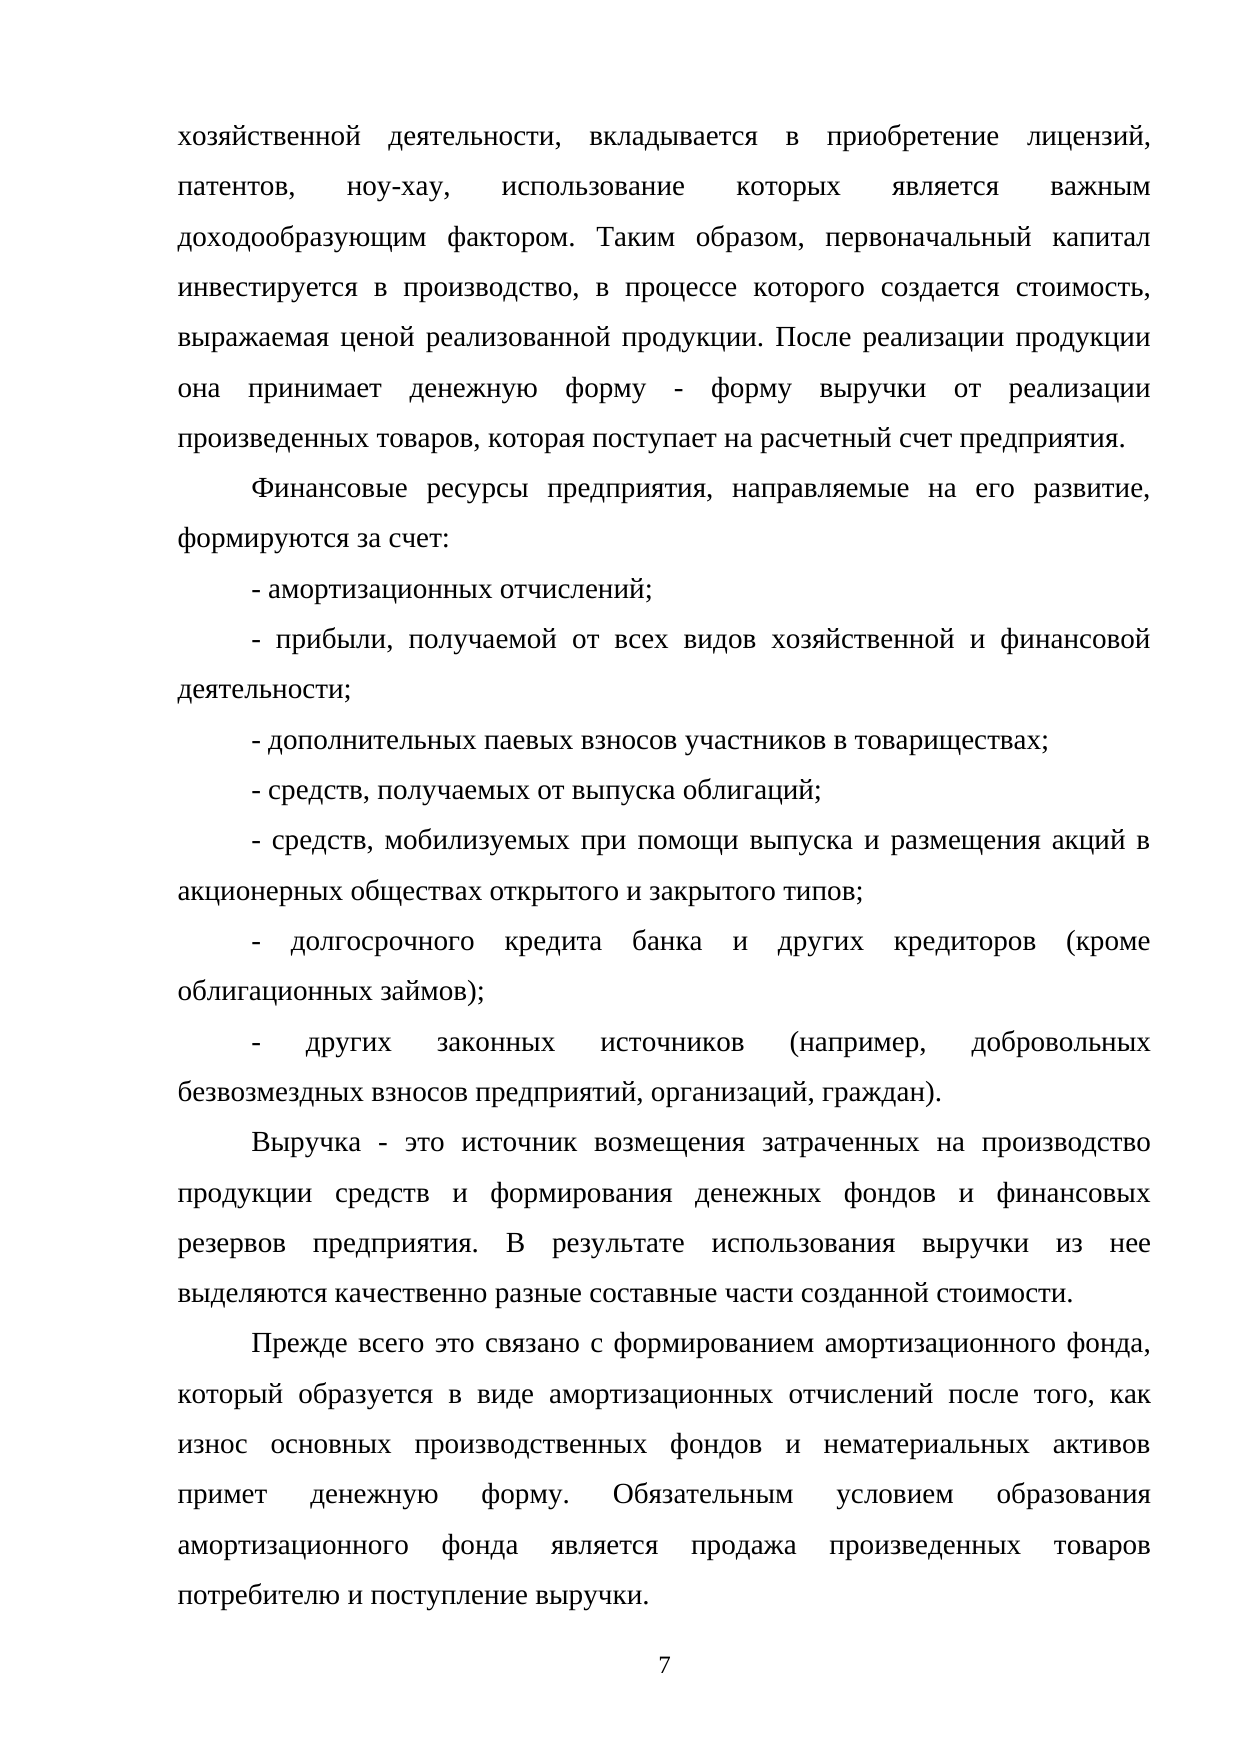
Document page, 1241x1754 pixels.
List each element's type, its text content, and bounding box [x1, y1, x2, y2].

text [177, 118, 1152, 453]
text Выручка - это источник возмещения затраченных на производство продукции средств и формирования денежных фондов и финансовых резервов предприятия. В результате использования выручки из нее выделяются качественно разные составные части созданной стоимости. [177, 1124, 1152, 1309]
text - средств, мобилизуемых при помощи выпуска и размещения акций в акционерных обществах открытого и закрытого типов; [177, 822, 1152, 906]
text - других законных источников (например, добровольных безвозмездных взносов предприятий, организаций, граждан). [177, 1024, 1152, 1108]
text - прибыли, получаемой от всех видов хозяйственной и финансовой деятельности; [177, 621, 1152, 705]
text Финансовые ресурсы предприятия, направляемые на его развитие, формируются за счет: [177, 470, 1152, 554]
text - долгосрочного кредита банка и других кредиторов (кроме облигационных займов); [177, 923, 1152, 1007]
text - амортизационных отчислений; [177, 571, 1152, 604]
text Прежде всего это связано с формированием амортизационного фонда, который образуется в виде амортизационных отчислений после того, как износ основных производственных фондов и нематериальных активов примет денежную форму. Обязательным условием образования амортизационного фонда является продажа произведенных товаров потребителю и поступление выручки. [177, 1326, 1152, 1611]
text - средств, получаемых от выпуска облигаций; [177, 772, 1152, 806]
text - дополнительных паевых взносов участников в товариществах; [177, 722, 1152, 755]
